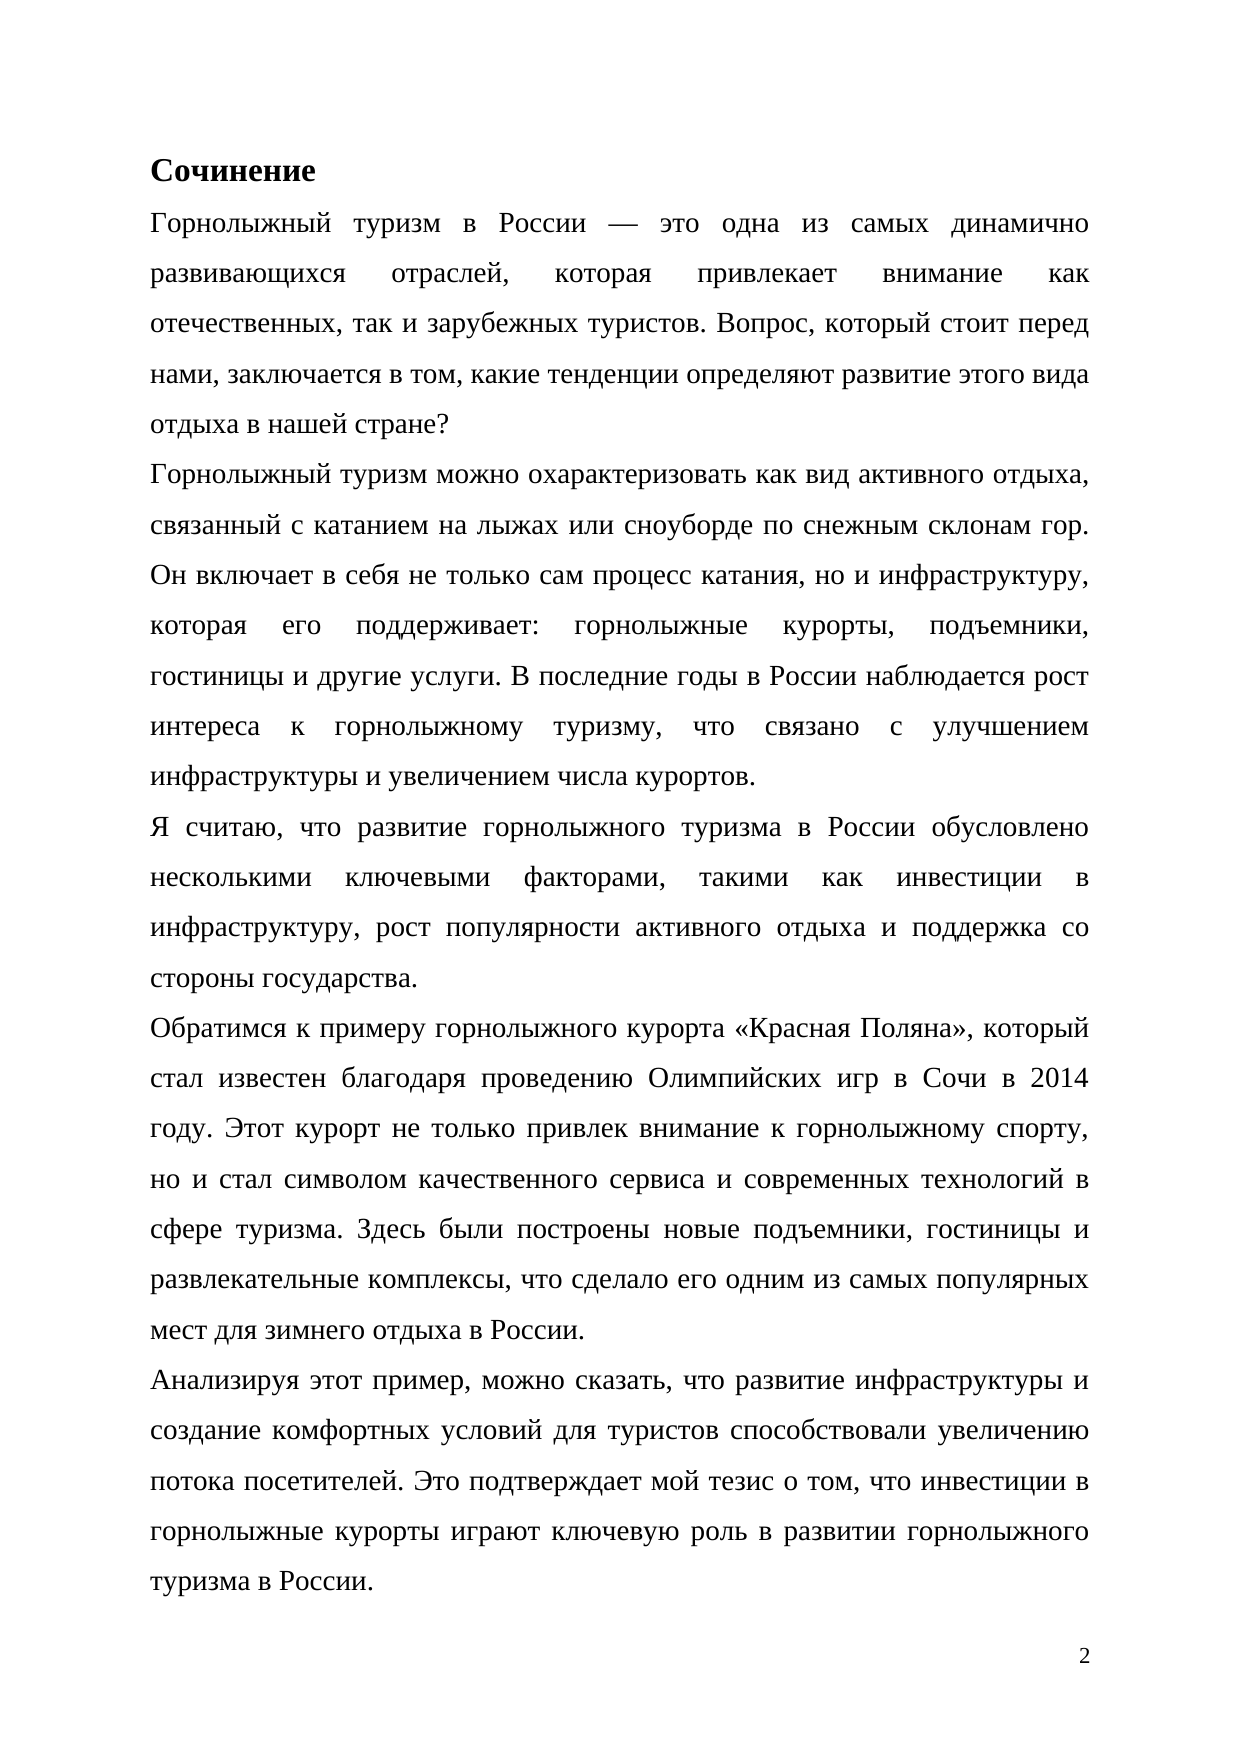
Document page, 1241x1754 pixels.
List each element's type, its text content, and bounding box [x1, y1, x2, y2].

subtitle Сочинение [150, 150, 1090, 188]
text Обратимся к примеру горнолыжного курорта «Красная Поляна», который стал известен благодаря проведению Олимпийских игр в Сочи в 2014 году. Этот курорт не только привлек внимание к горнолыжному спорту, но и стал символом качественного сервиса и современных технологий в сфере туризма. Здесь были построены новые подъемники, гостиницы и развлекательные комплексы, что сделало его одним из самых популярных мест для зимнего отдыха в России. [150, 1010, 1090, 1345]
text Анализируя этот пример, можно сказать, что развитие инфраструктуры и создание комфортных условий для туристов способствовали увеличению потока посетителей. Это подтверждает мой тезис о том, что инвестиции в горнолыжные курорты играют ключевую роль в развитии горнолыжного туризма в России. [150, 1362, 1090, 1597]
text Горнолыжный туризм в России — это одна из самых динамично развивающихся отраслей, которая привлекает внимание как отечественных, так и зарубежных туристов. Вопрос, который стоит перед нами, заключается в том, какие тенденции определяют развитие этого вида отдыха в нашей стране? [150, 205, 1090, 440]
text Я считаю, что развитие горнолыжного туризма в России обусловлено несколькими ключевыми факторами, такими как инвестиции в инфраструктуру, рост популярности активного отдыха и поддержка со стороны государства. [150, 809, 1090, 993]
text Горнолыжный туризм можно охарактеризовать как вид активного отдыха, связанный с катанием на лыжах или сноуборде по снежным склонам гор. Он включает в себя не только сам процесс катания, но и инфраструктуру, которая его поддерживает: горнолыжные курорты, подъемники, гостиницы и другие услуги. В последние годы в России наблюдается рост интереса к горнолыжному туризму, что связано с улучшением инфраструктуры и увеличением числа курортов. [150, 457, 1090, 792]
